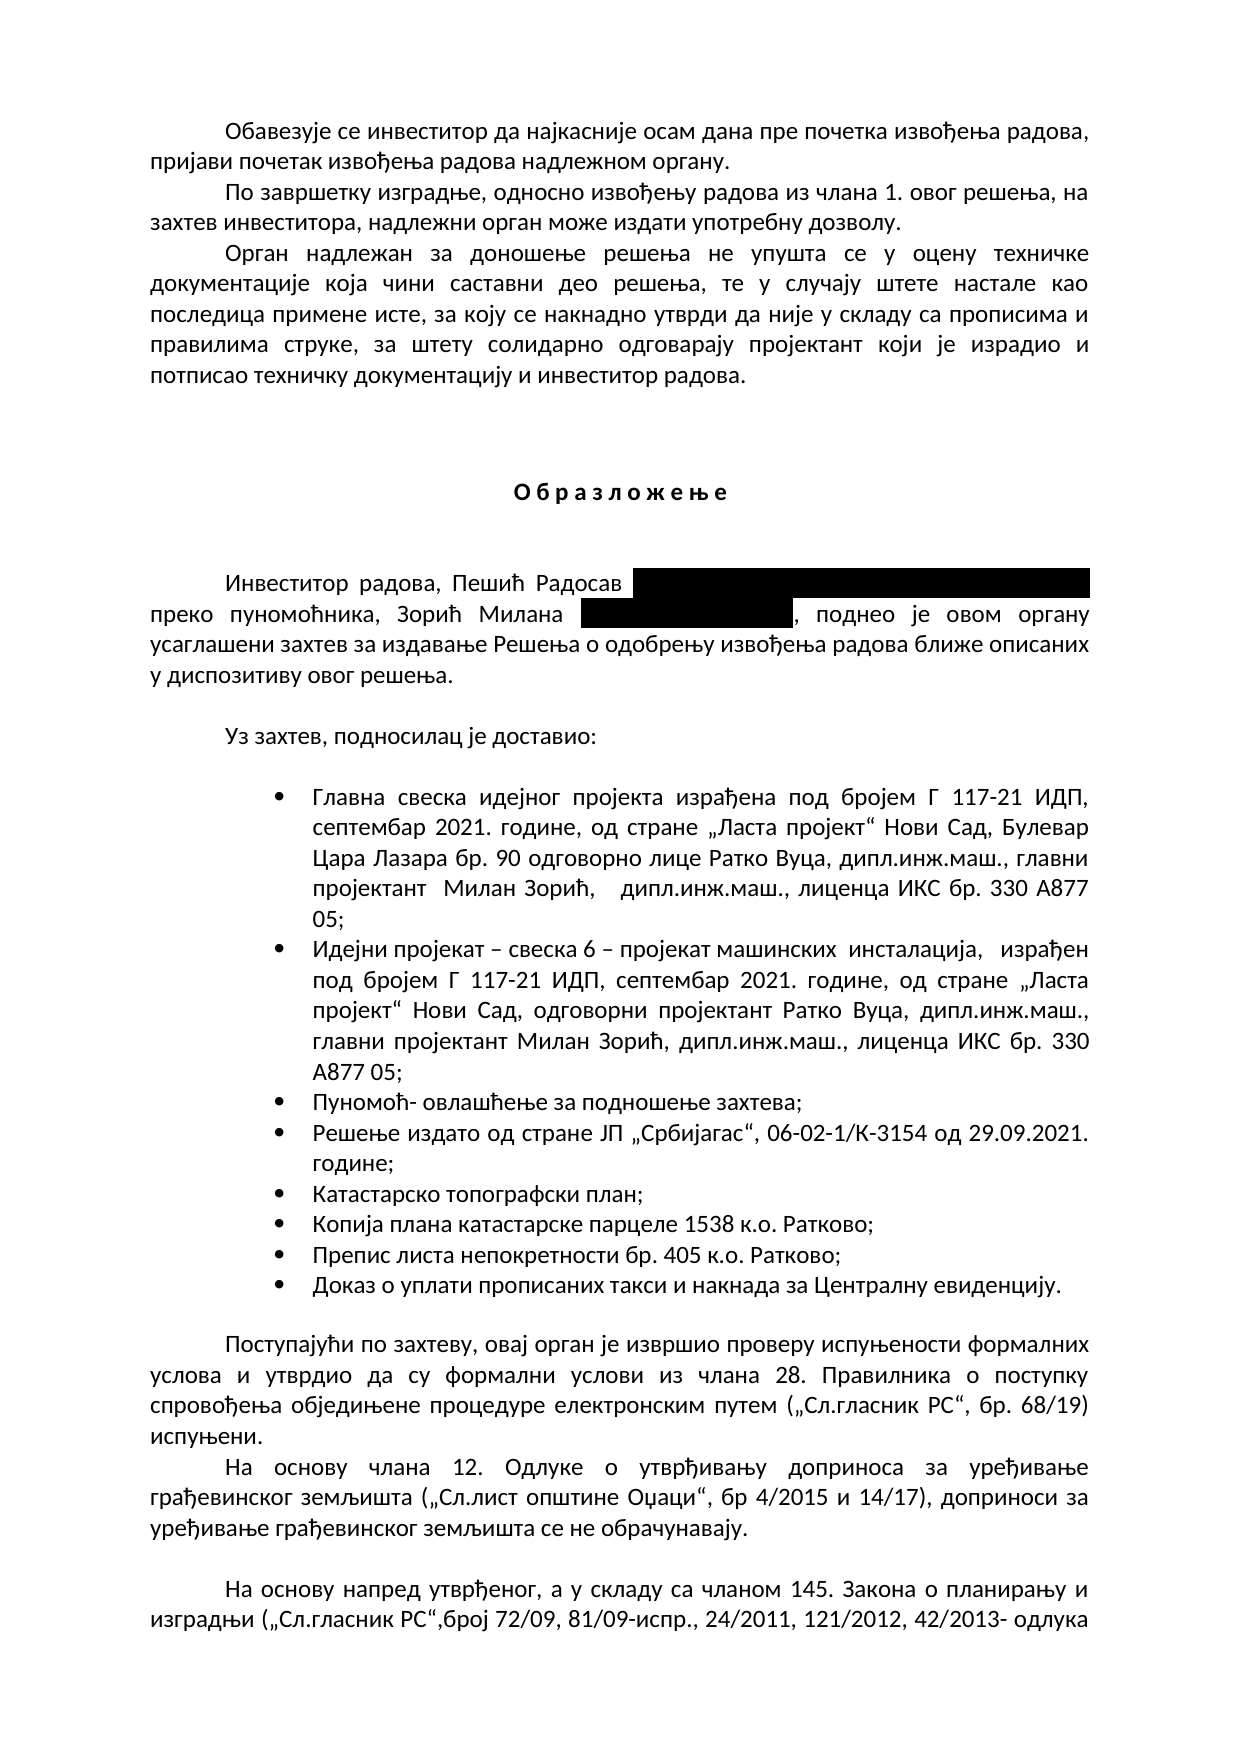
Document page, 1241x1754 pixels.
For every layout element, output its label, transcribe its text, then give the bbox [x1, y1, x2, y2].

text Инвеститор радова, Пешић Радосав из Раткова, ул. Петра Драпшина бр. 34, преко пуномоћника, Зорић Милана из Бачког Грачаца, поднео је овом органу усаглашени захтев за издавање Решења о одобрењу извођења радова ближе описаних у диспозитиву овог решења. [150, 567, 1090, 689]
text На основу члана 12. Одлуке о утврђивању доприноса за уређивање грађевинског земљишта („Сл.лист општине Оџаци“, бр 4/2015 и 14/17), доприноси за уређивање грађевинског земљишта се не обрачунавају. [150, 1451, 1090, 1542]
list Копија плана катастарске парцеле 1538 к.о. Ратково; [275, 1208, 1090, 1239]
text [150, 1573, 1090, 1634]
text Обавезује се инвеститор да најкасније осам дана пре почетка извођења радова, пријави почетак извођења радова надлежном органу. [150, 115, 1090, 176]
list Катастарско топографски план; [275, 1178, 1090, 1208]
text О б р а з л о ж е њ е [150, 476, 1090, 506]
list Доказ о уплати прописаних такси и накнада за Централну евиденцију. [275, 1269, 1090, 1300]
text По завршетку изградње, односно извођењу радова из члана 1. овог решења, на захтев инвеститора, надлежни орган може издати употребну дозволу. [150, 176, 1090, 237]
list Решење издато од стране ЈП „Србијагас“, 06-02-1/К-3154 од 29.09.2021. године; [275, 1117, 1090, 1178]
text Уз захтев, подносилац је доставио: [150, 720, 1090, 751]
list Пуномоћ- овлашћење за подношење захтева; [275, 1086, 1090, 1117]
text Орган надлежан за доношење решења не упушта се у оцену техничке документације која чини саставни део решења, те у случају штете настале као последица примене исте, за коју се накнадно утврди да није у складу са прописима и правилима струке, за штету солидарно одговарају пројектант који је израдио и потписао техничку документацију и инвеститор радова. [150, 237, 1090, 389]
list Главна свеска идејног пројекта израђена под бројем Г 117-21 ИДП, септембар 2021. године, од стране „Ласта пројект“ Нови Сад, Булевар Цара Лазара бр. 90 одговорно лице Ратко Вуца, дипл.инж.маш., главни пројектант Милан Зорић, дипл.инж.маш., лиценца ИКС бр. 330 А877 05; [275, 781, 1090, 934]
list Препис листа непокретности бр. 405 к.о. Ратково; [275, 1239, 1090, 1269]
list Идејни пројекат – свеска 6 – пројекат машинских инсталација, израђен под бројем Г 117-21 ИДП, септембар 2021. године, од стране „Ласта пројект“ Нови Сад, одговорни пројектант Ратко Вуца, дипл.инж.маш., главни пројектант Милан Зорић, дипл.инж.маш., лиценца ИКС бр. 330 А877 05; [275, 934, 1090, 1086]
text Поступајући по захтеву, овај орган је извршио проверу испуњености формалних услова и утврдио да су формални услови из члана 28. Правилника о поступку спровођења обједињене процедуре електронским путем („Сл.гласник РС“, бр. 68/19) испуњени. [150, 1329, 1090, 1451]
